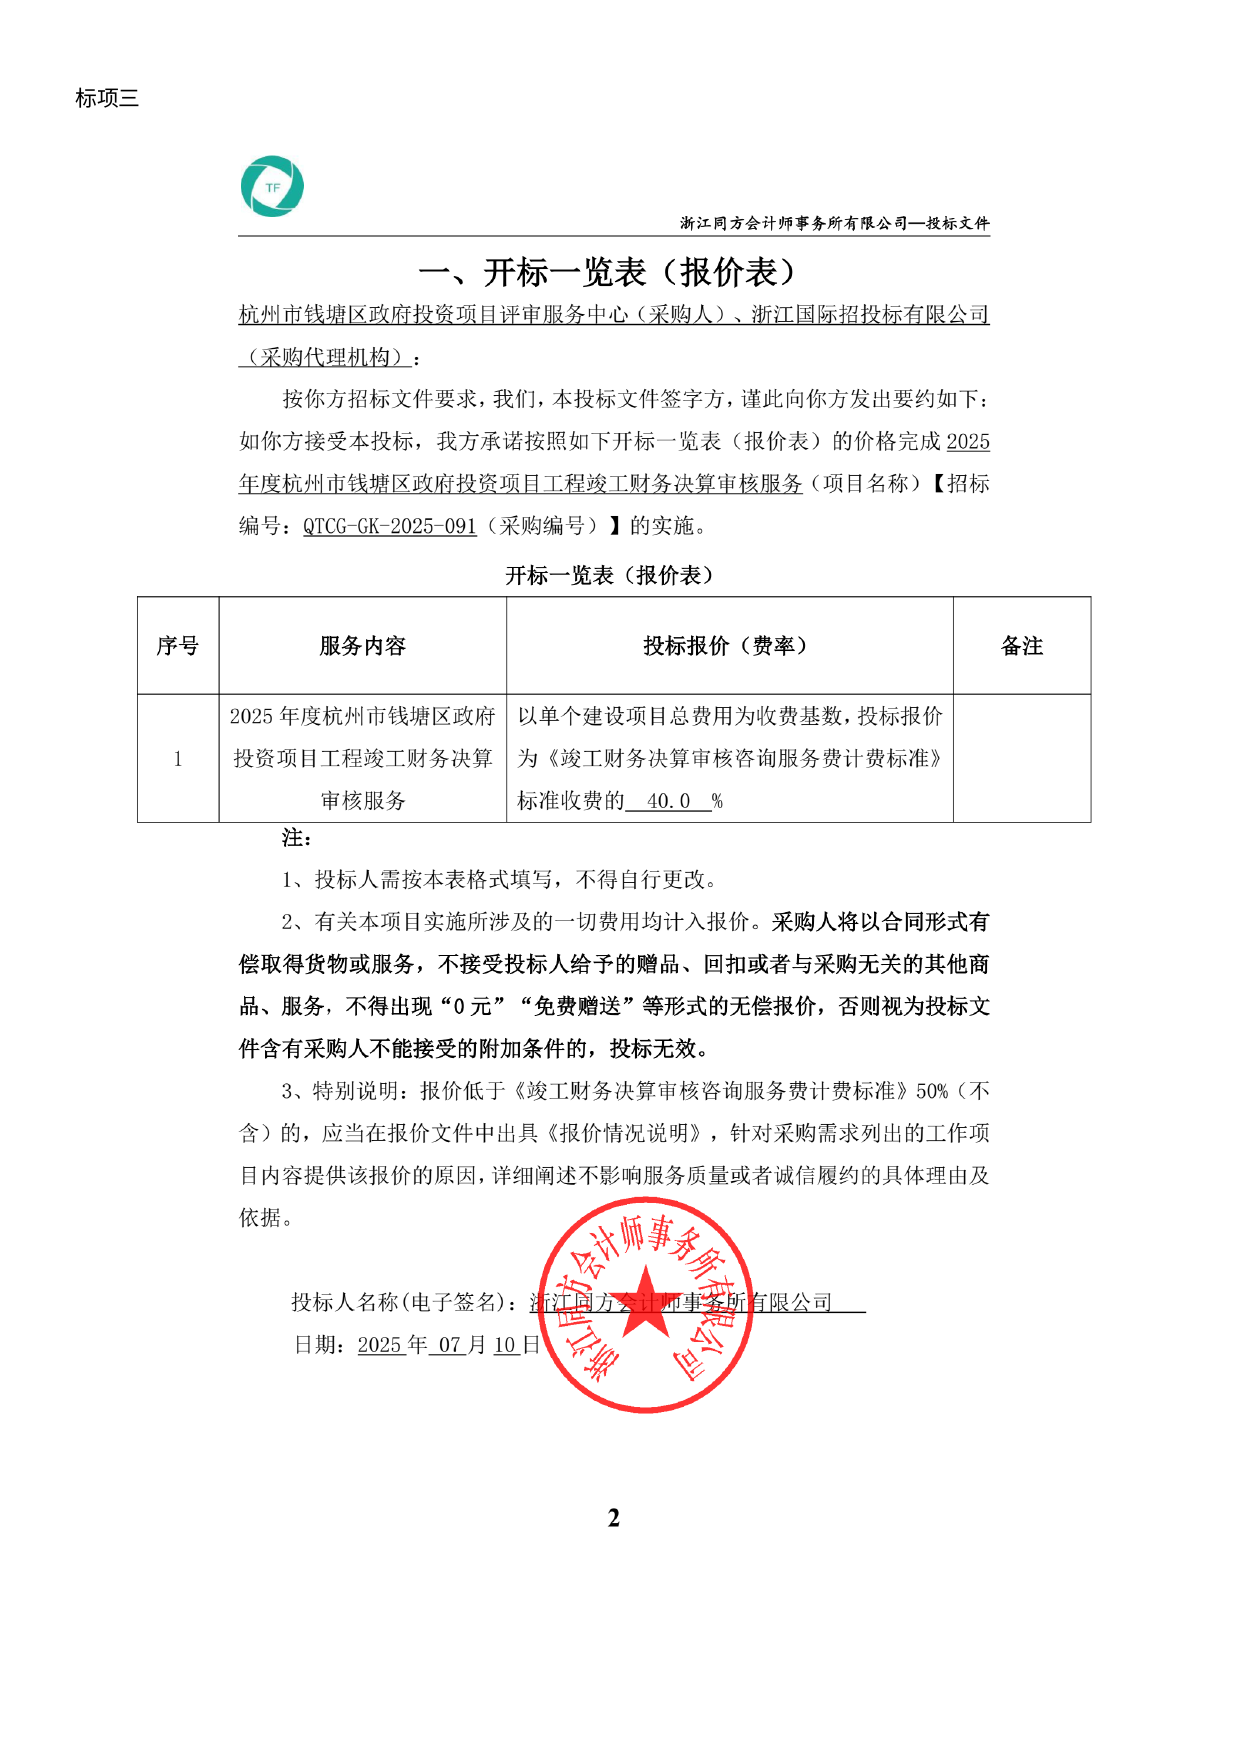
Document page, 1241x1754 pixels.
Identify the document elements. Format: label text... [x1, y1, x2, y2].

picture [75, 113, 1153, 1638]
text 标项三 [75, 81, 1165, 113]
